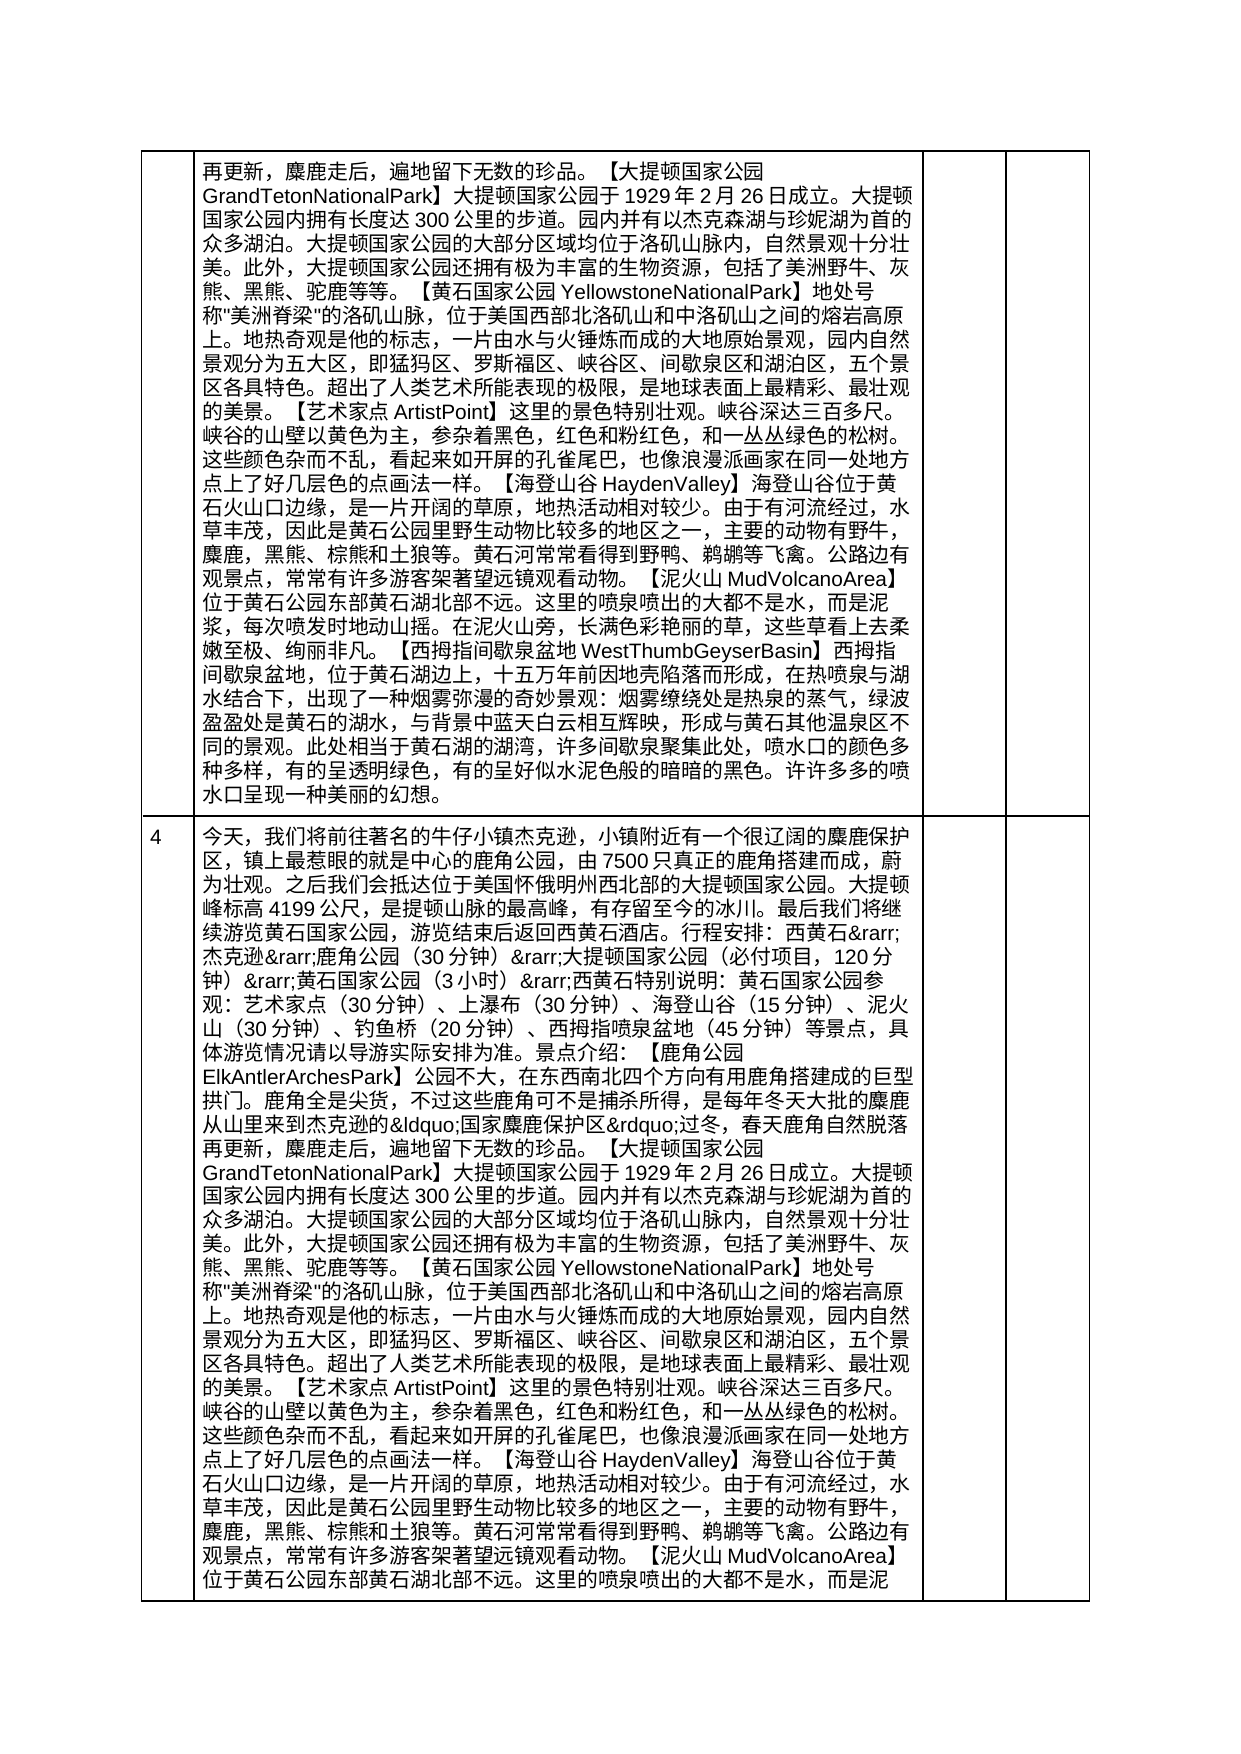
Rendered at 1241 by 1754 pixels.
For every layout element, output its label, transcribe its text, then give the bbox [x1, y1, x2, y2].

table_cell [924, 152, 1005, 815]
table_cell [1007, 817, 1089, 1600]
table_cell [195, 817, 922, 1600]
table_cell [1007, 152, 1089, 815]
table_cell [924, 817, 1005, 1600]
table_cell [195, 152, 922, 815]
table_cell 4 [142, 816, 193, 1600]
table_cell 4 [142, 152, 193, 815]
